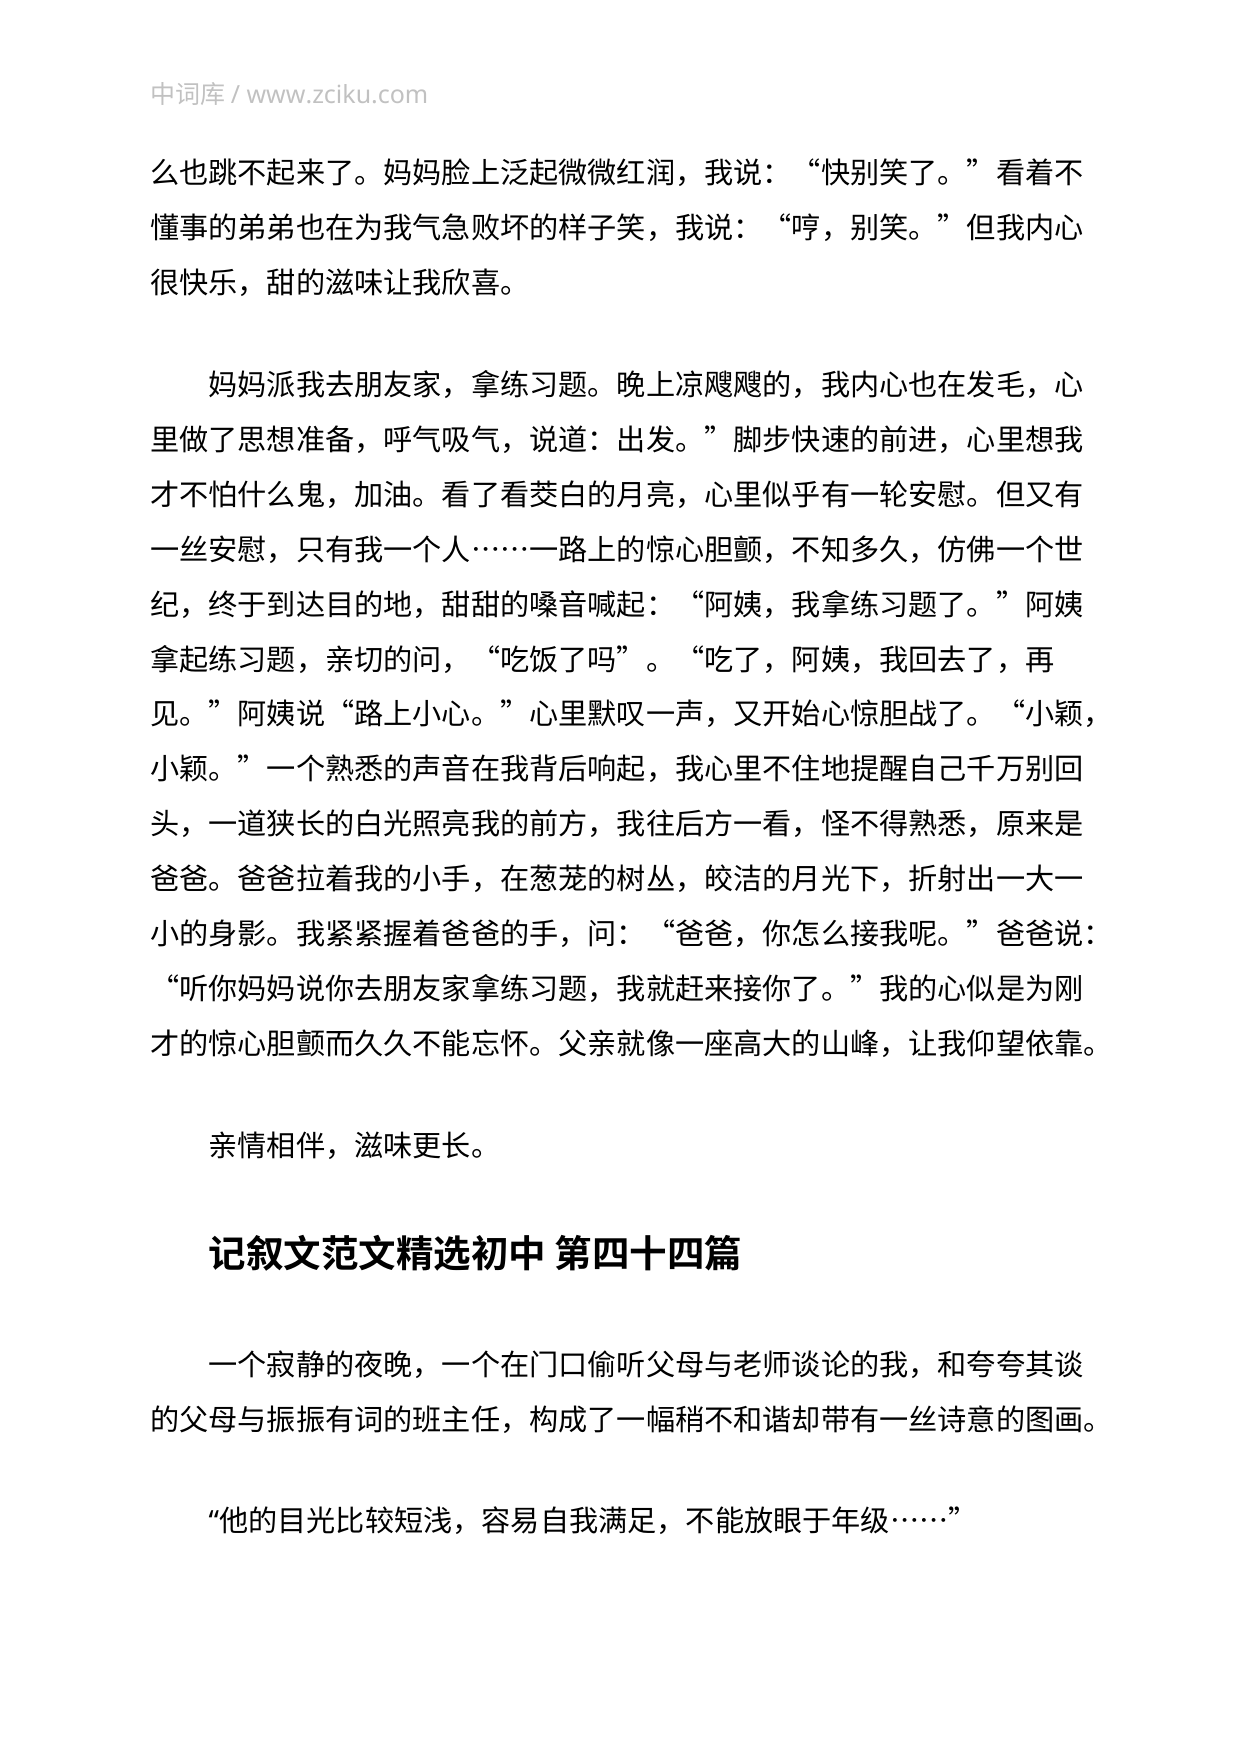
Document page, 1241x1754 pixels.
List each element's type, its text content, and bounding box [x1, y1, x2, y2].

text 妈妈派我去朋友家，拿练习题。晚上凉飕飕的，我内心也在发毛，心里做了思想准备，呼气吸气，说道：出发。”脚步快速的前进，心里想我才不怕什么鬼，加油。看了看茭白的月亮，心里似乎有一轮安慰。但又有一丝安慰，只有我一个人……一路上的惊心胆颤，不知多久，仿佛一个世纪，终于到达目的地，甜甜的嗓音喊起：“阿姨，我拿练习题了。”阿姨拿起练习题，亲切的问，“吃饭了吗”。“吃了，阿姨，我回去了，再见。”阿姨说“路上小心。”心里默叹一声，又开始心惊胆战了。“小颖，小颖。”一个熟悉的声音在我背后响起，我心里不住地提醒自己千万别回头，一道狭长的白光照亮我的前方，我往后方一看，怪不得熟悉，原来是爸爸。爸爸拉着我的小手，在葱茏的树丛，皎洁的月光下，折射出一大一小的身影。我紧紧握着爸爸的手，问：“爸爸，你怎么接我呢。”爸爸说：“听你妈妈说你去朋友家拿练习题，我就赶来接你了。”我的心似是为刚才的惊心胆颤而久久不能忘怀。父亲就像一座高大的山峰，让我仰望依靠。 [150, 362, 1090, 1063]
text “他的目光比较短浅，容易自我满足，不能放眼于年级……” [150, 1498, 1090, 1540]
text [150, 150, 1090, 302]
text 记叙文范文精选初中 第四十四篇 [150, 1224, 1090, 1278]
text 亲情相伴，滋味更长。 [150, 1122, 1090, 1164]
text 一个寂静的夜晚，一个在门口偷听父母与老师谈论的我，和夸夸其谈的父母与振振有词的班主任，构成了一幅稍不和谐却带有一丝诗意的图画。 [150, 1341, 1090, 1438]
